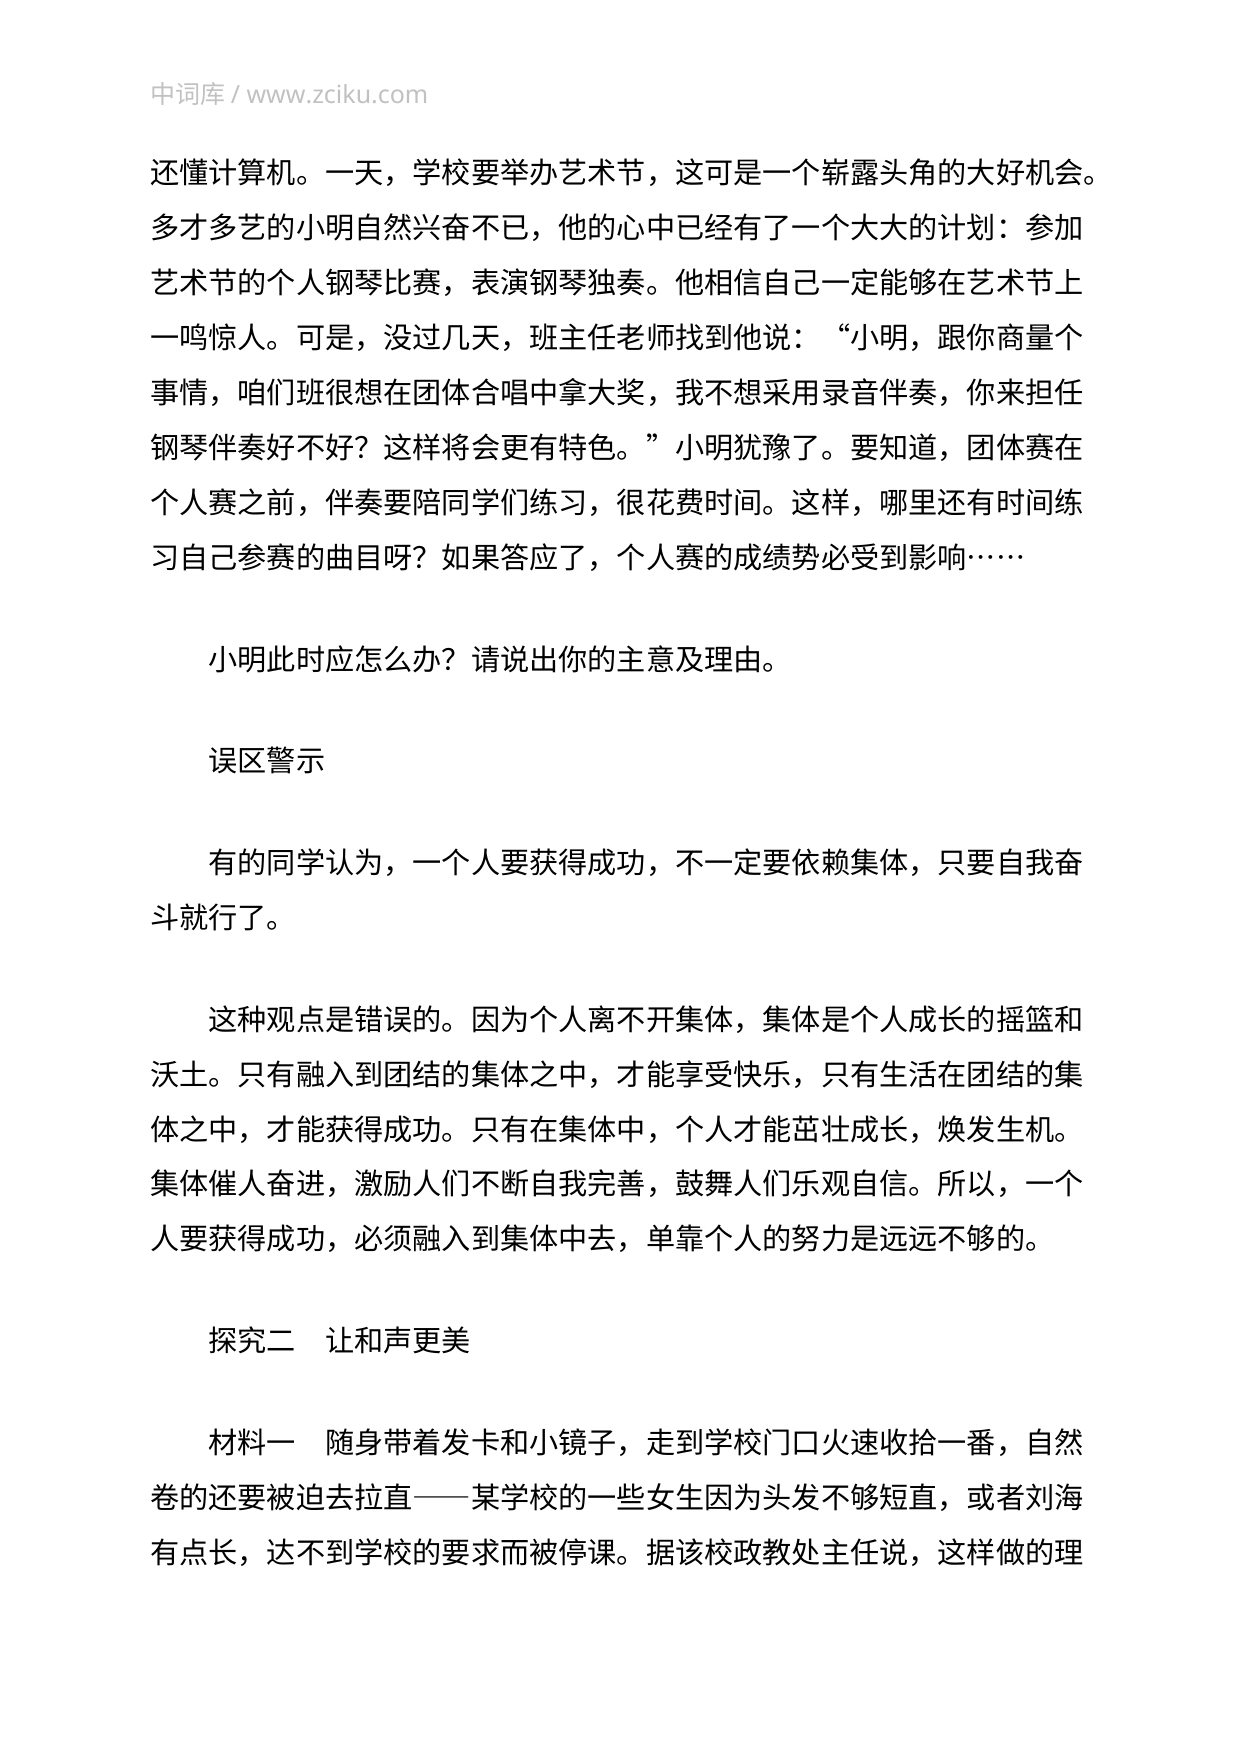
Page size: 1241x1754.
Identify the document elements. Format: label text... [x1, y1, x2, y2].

text 这种观点是错误的。因为个人离不开集体，集体是个人成长的摇篮和沃土。只有融入到团结的集体之中，才能享受快乐，只有生活在团结的集体之中，才能获得成功。只有在集体中，个人才能茁壮成长，焕发生机。集体催人奋进，激励人们不断自我完善，鼓舞人们乐观自信。所以，一个人要获得成功，必须融入到集体中去，单靠个人的努力是远远不够的。 [150, 996, 1090, 1258]
text 误区警示 [150, 738, 1090, 780]
text 有的同学认为，一个人要获得成功，不一定要依赖集体，只要自我奋斗就行了。 [150, 839, 1090, 937]
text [150, 150, 1090, 577]
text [150, 1419, 1090, 1571]
text 小明此时应怎么办？请说出你的主意及理由。 [150, 636, 1090, 678]
text 探究二 让和声更美 [150, 1318, 1090, 1360]
